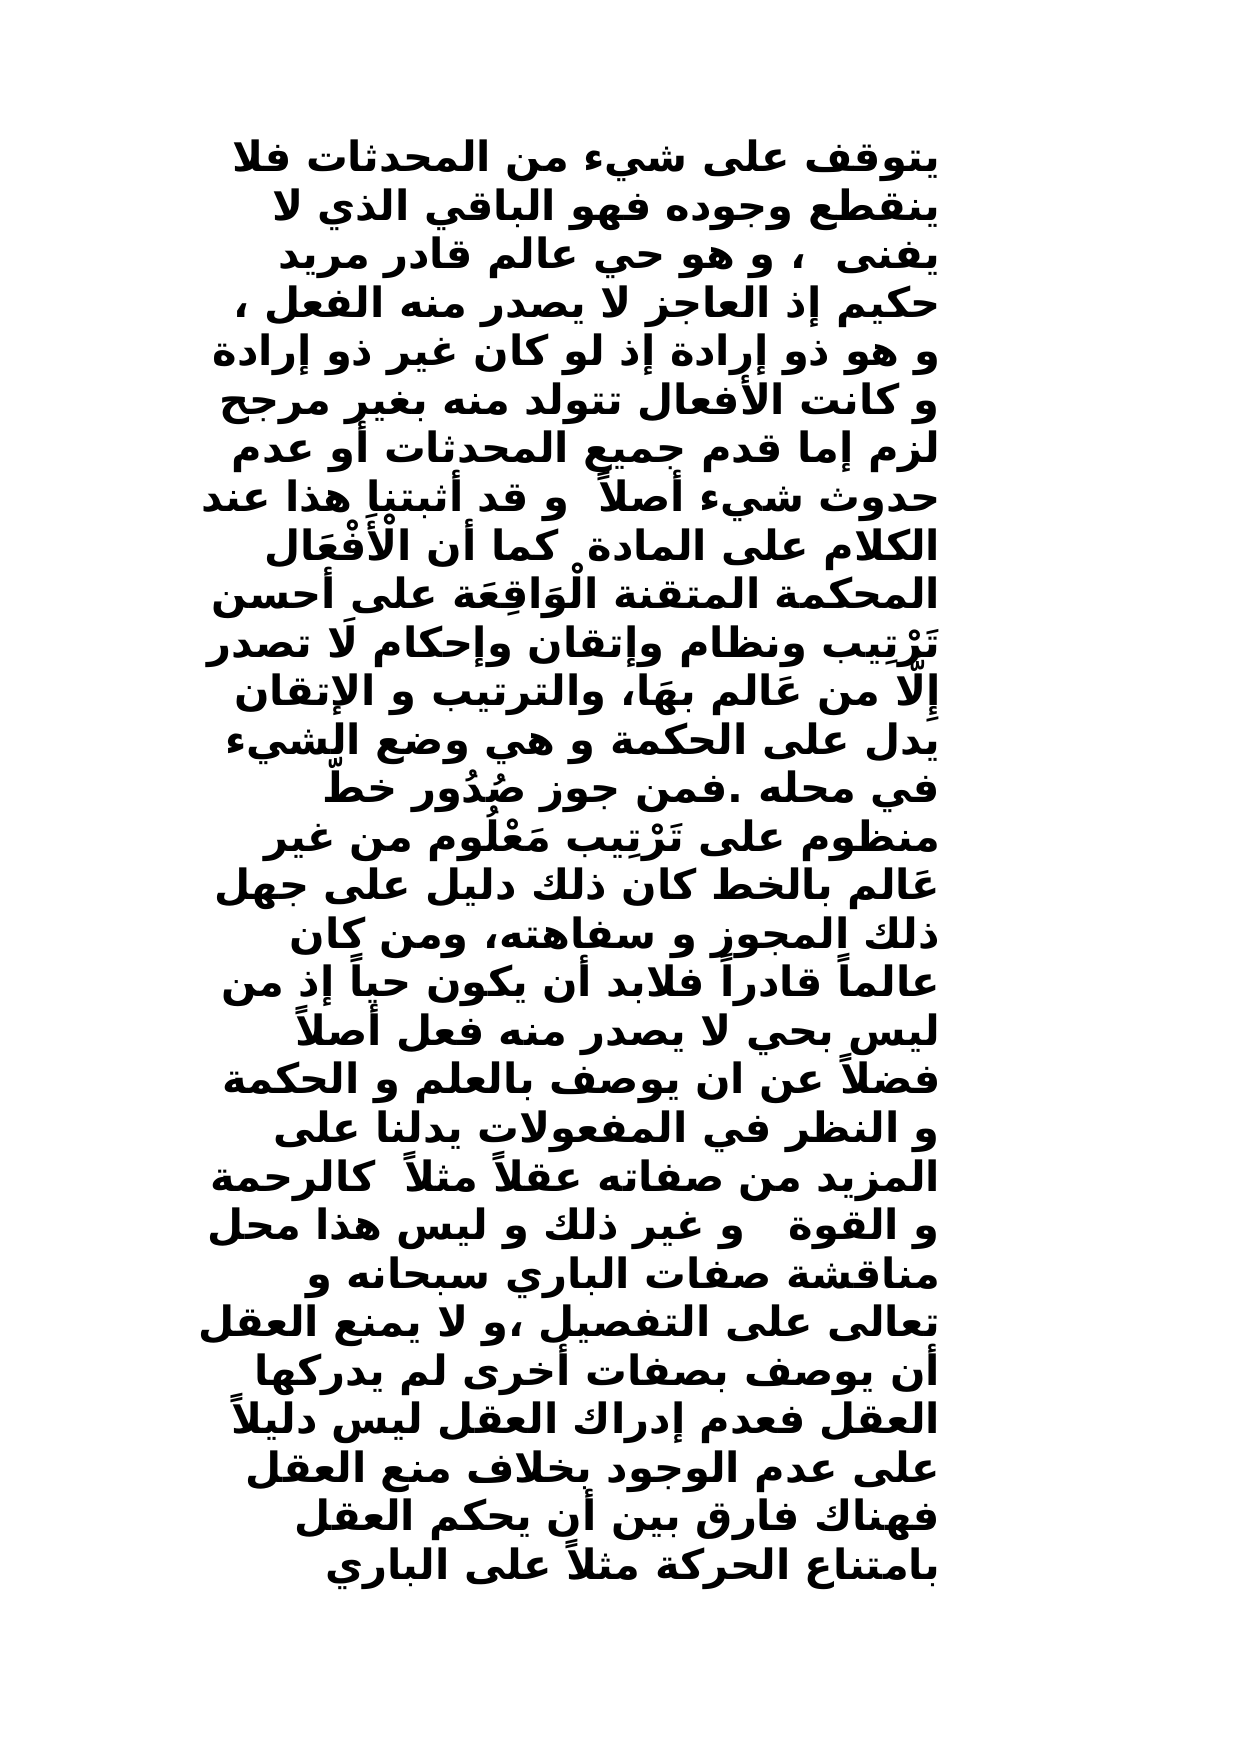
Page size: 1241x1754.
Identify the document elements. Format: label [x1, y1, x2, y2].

list [187, 133, 1015, 1589]
